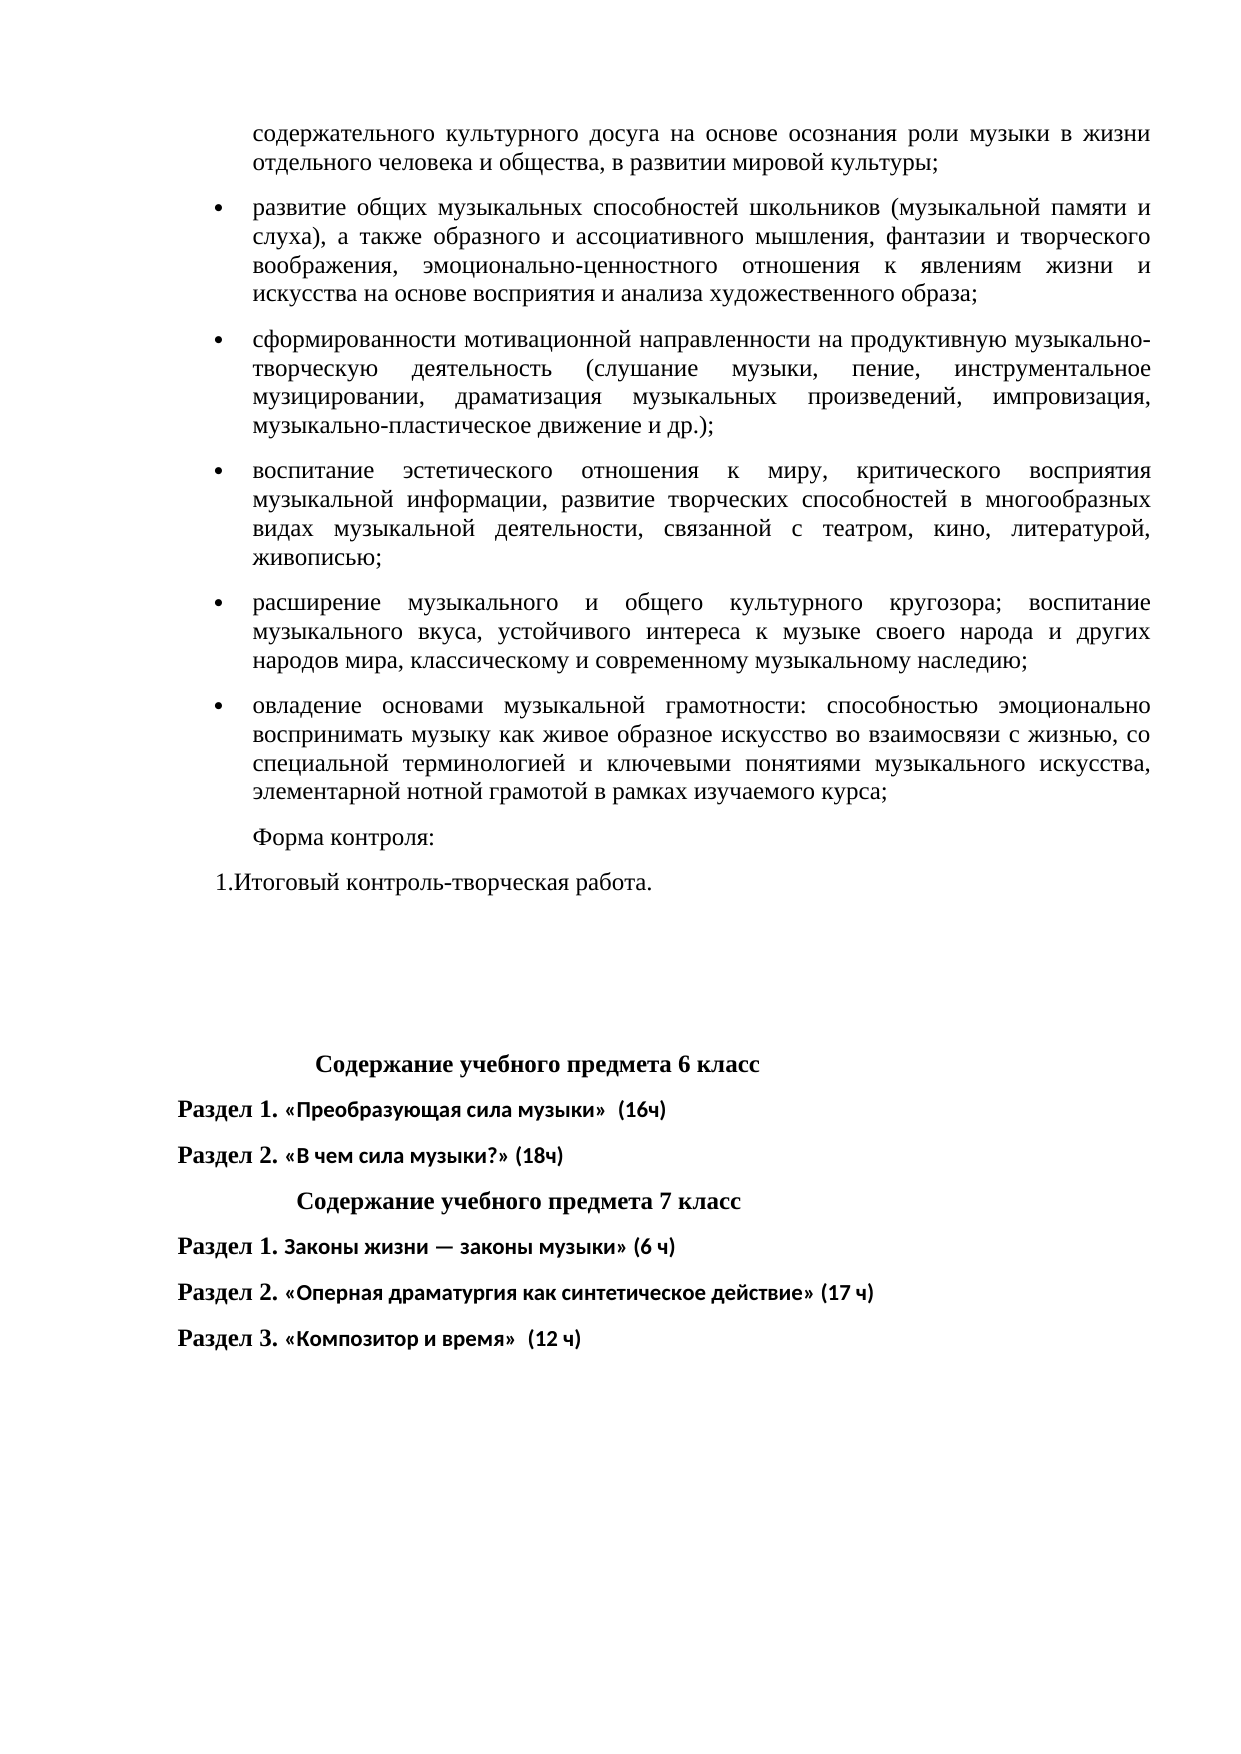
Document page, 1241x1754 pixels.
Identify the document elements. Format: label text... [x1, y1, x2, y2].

list сформированности мотивационной направленности на продуктивную музыкально-творческую деятельность (слушание музыки, пение, инструментальное музицировании, драматизация музыкальных произведений, импровизация, музыкально-пластическое движение и др.); [215, 324, 1152, 439]
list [215, 118, 1152, 176]
list расширение музыкального и общего культурного кругозора; воспитание музыкального вкуса, устойчивого интереса к музыке своего народа и других народов мира, классическому и современному музыкальному наследию; [215, 587, 1152, 673]
text Раздел 2. «В чем сила музыки?» (18ч) [177, 1140, 1152, 1169]
text Раздел 1. Законы жизни — законы музыки» (6 ч) [177, 1231, 1152, 1260]
text 1.Итоговый контроль-творческая работа. [215, 867, 1152, 896]
list Содержание учебного предмета 7 класс [252, 1186, 1152, 1214]
list Содержание учебного предмета 6 класс [252, 1049, 1152, 1078]
list овладение основами музыкальной грамотности: способностью эмоционально воспринимать музыку как живое образное искусство во взаимосвязи с жизнью, со специальной терминологией и ключевыми понятиями музыкального искусства, элементарной нотной грамотой в рамках изучаемого курса; [215, 690, 1152, 805]
text Раздел 2. «Оперная драматургия как синтетическое действие» (17 ч) [177, 1277, 1152, 1306]
text Раздел 1. «Преобразующая сила музыки» (16ч) [177, 1094, 1152, 1123]
list воспитание эстетического отношения к миру, критического восприятия музыкальной информации, развитие творческих способностей в многообразных видах музыкальной деятельности, связанной с театром, кино, литературой, живописью; [215, 456, 1152, 571]
text Форма контроля: [252, 822, 1152, 851]
text Раздел 3. «Композитор и время» (12 ч) [177, 1323, 1152, 1352]
list развитие общих музыкальных способностей школьников (музыкальной памяти и слуха), а также образного и ассоциативного мышления, фантазии и творческого воображения, эмоционально-ценностного отношения к явлениям жизни и искусства на основе восприятия и анализа художественного образа; [215, 192, 1152, 307]
